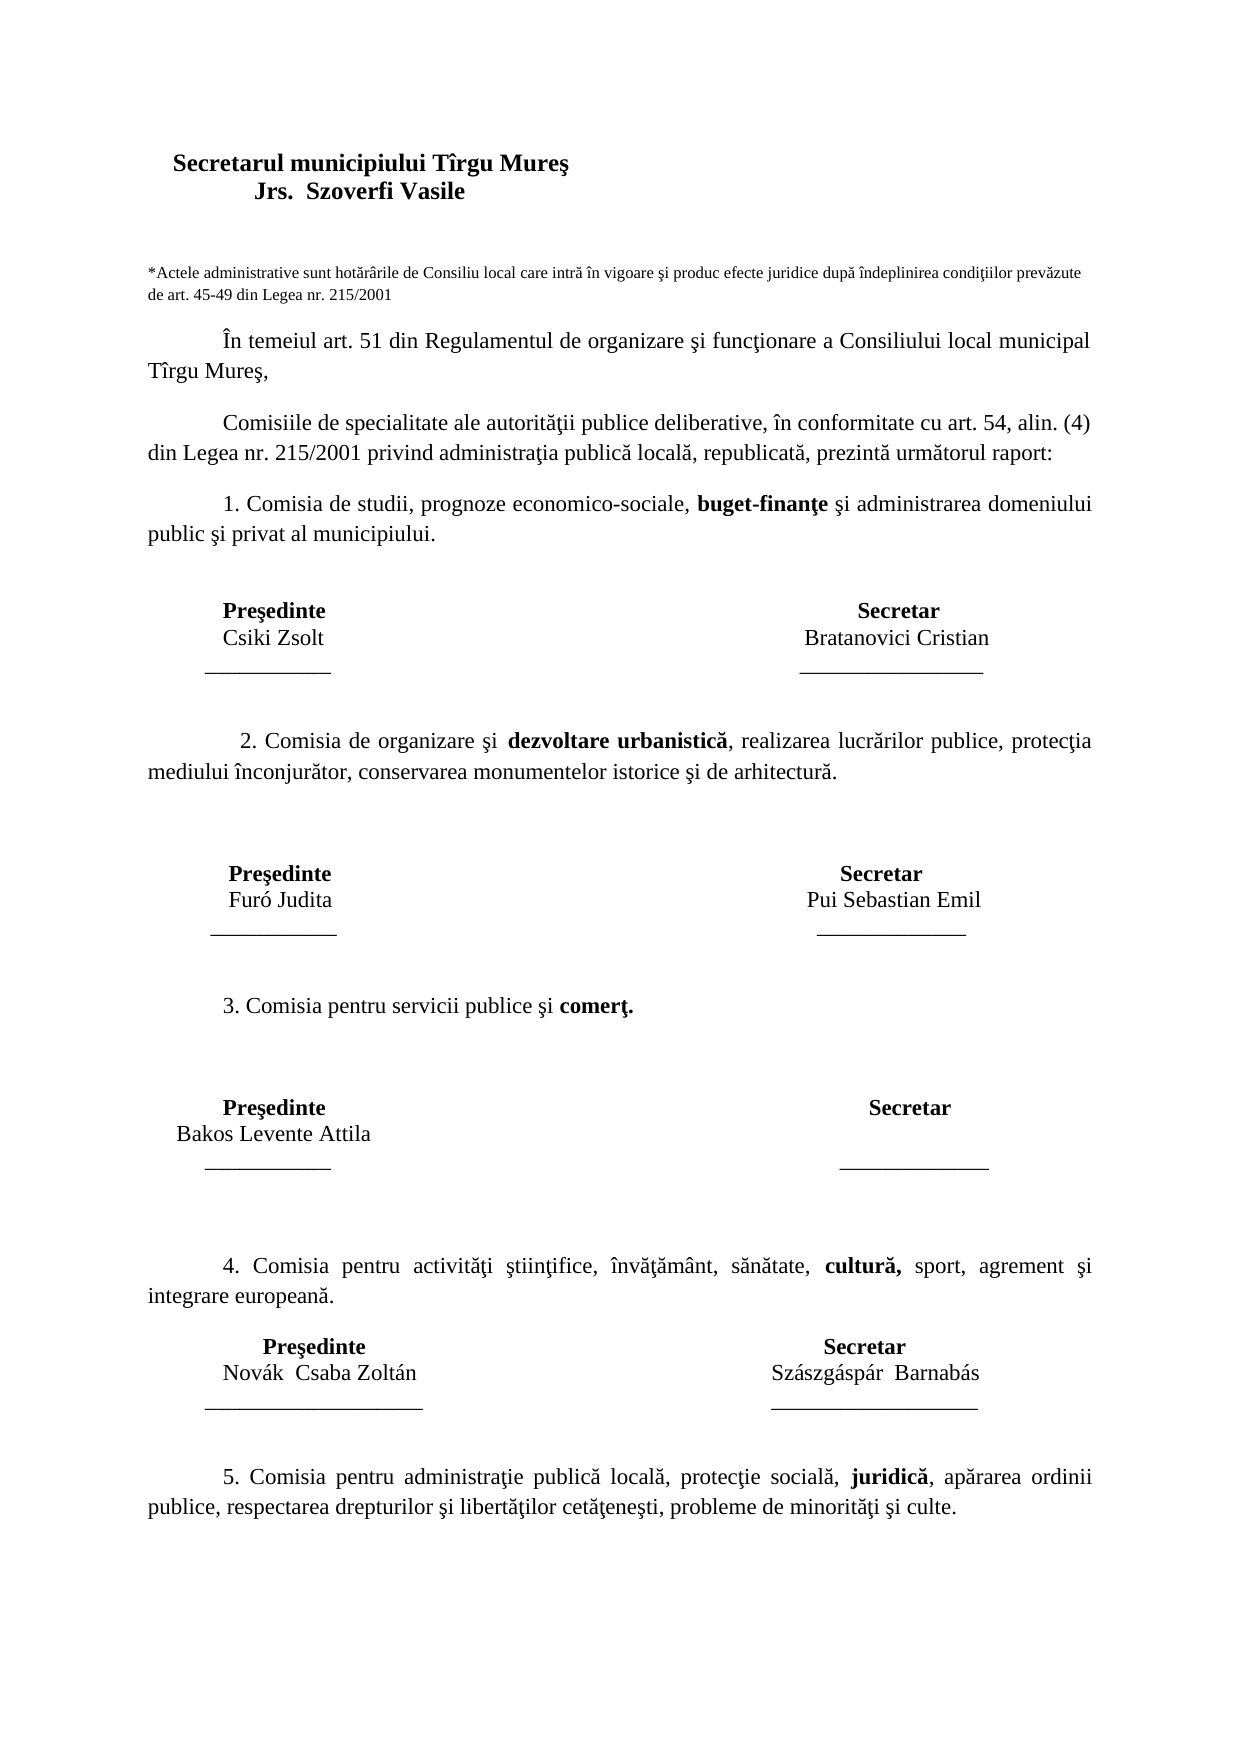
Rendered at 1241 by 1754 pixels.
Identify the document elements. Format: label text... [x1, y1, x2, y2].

text ___________ _____________ [148, 1146, 1093, 1173]
text Furó Judita Pui Sebastian Emil [148, 886, 1093, 913]
text 1. Comisia de studii, prognoze economico-sociale, buget-finanţe şi administrarea domeniului public şi privat al municipiului. [148, 490, 1093, 546]
text Preşedinte Secretar [148, 1333, 1093, 1359]
text Jrs. Szoverfi Vasile [148, 176, 1093, 205]
text ___________ _____________ [148, 913, 1093, 939]
text Comisiile de specialitate ale autorităţii publice deliberative, în conformitate cu art. 54, alin. (4) din Legea nr. 215/2001 privind administraţia publică locală, republicată, prezintă următorul raport: [148, 409, 1093, 465]
text *Actele administrative sunt hotărârile de Consiliu local care intră în vigoare şi produc efecte juridice după îndeplinirea condiţiilor prevăzute de art. 45-49 din Legea nr. 215/2001 [148, 263, 1093, 304]
text Preşedinte Secretar [148, 597, 1093, 624]
text Secretarul municipiului Tîrgu Mureş [148, 148, 1093, 176]
text 3. Comisia pentru servicii publice şi comerţ. [148, 992, 1093, 1018]
text În temeiul art. 51 din Regulamentul de organizare şi funcţionare a Consiliului local municipal Tîrgu Mureş, [148, 327, 1093, 384]
text Csiki Zsolt Bratanovici Cristian [148, 624, 1093, 650]
text ___________________ __________________ [148, 1386, 1093, 1412]
text 2. Comisia de organizare şi dezvoltare urbanistică, realizarea lucrărilor publice, protecţia mediului înconjurător, conservarea monumentelor istorice şi de arhitectură. [148, 728, 1093, 784]
text Preşedinte Secretar [148, 860, 1093, 886]
text 4. Comisia pentru activităţi ştiinţifice, învăţământ, sănătate, cultură, sport, agrement şi integrare europeană. [148, 1252, 1093, 1308]
text 5. Comisia pentru administraţie publică locală, protecţie socială, juridică, apărarea ordinii publice, respectarea drepturilor şi libertăţilor cetăţeneşti, probleme de minorităţi şi culte. [148, 1463, 1093, 1520]
text Bakos Levente Attila [148, 1120, 1093, 1146]
text Preşedinte Secretar [148, 1094, 1093, 1120]
text ___________ ________________ [148, 650, 1093, 677]
text Novák Csaba Zoltán Szászgáspár Barnabás [148, 1359, 1093, 1386]
